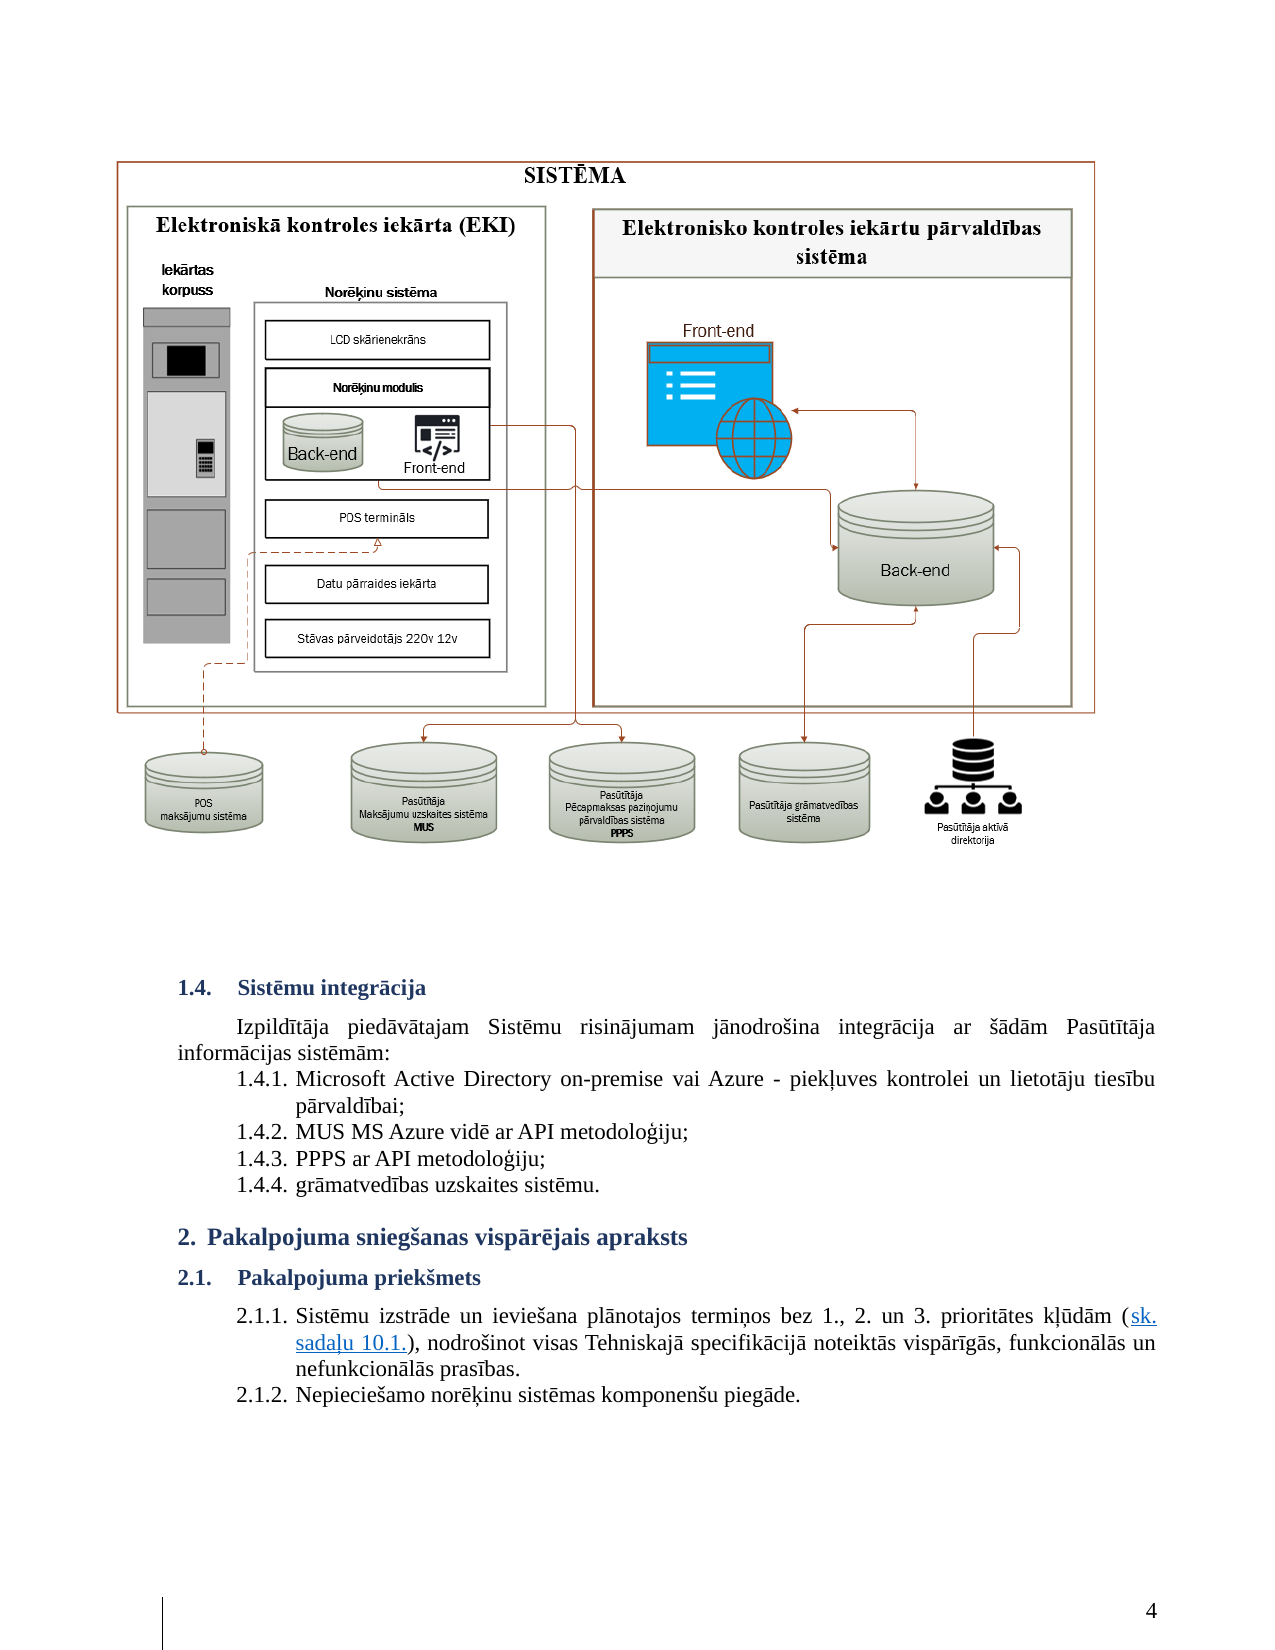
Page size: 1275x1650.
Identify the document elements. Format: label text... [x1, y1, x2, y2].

subtitle Microsoft Active Directory on-premise vai Azure - piekļuves kontrolei un lietotāju tiesību pārvaldībai; [236, 1066, 1157, 1118]
subtitle Nepieciešamo norēķinu sistēmas komponenšu piegāde. [236, 1381, 1157, 1408]
subtitle Pakalpojuma priekšmets [177, 1263, 1157, 1290]
subtitle MUS MS Azure vidē ar API metodoloģiju; [236, 1118, 1157, 1144]
subtitle PPPS ar API metodoloģiju; [236, 1144, 1157, 1171]
picture [114, 156, 1095, 847]
subtitle Sistēmu izstrāde un ieviešana plānotajos termiņos bez 1., 2. un 3. prioritātes kļūdām (sk. sadaļu 10.1.), nodrošinot visas Tehniskajā specifikācijā noteiktās vispārīgās, funkcionālās un nefunkcionālās prasības. [236, 1302, 1157, 1381]
subtitle Sistēmu integrācija [177, 974, 1157, 1000]
subtitle grāmatvedības uzskaites sistēmu. [236, 1171, 1157, 1197]
subtitle Pakalpojuma sniegšanas vispārējais apraksts [177, 1222, 1157, 1251]
text Izpildītāja piedāvātajam Sistēmu risinājumam jānodrošina integrācija ar šādām Pasūtītāja informācijas sistēmām: [177, 1013, 1157, 1066]
